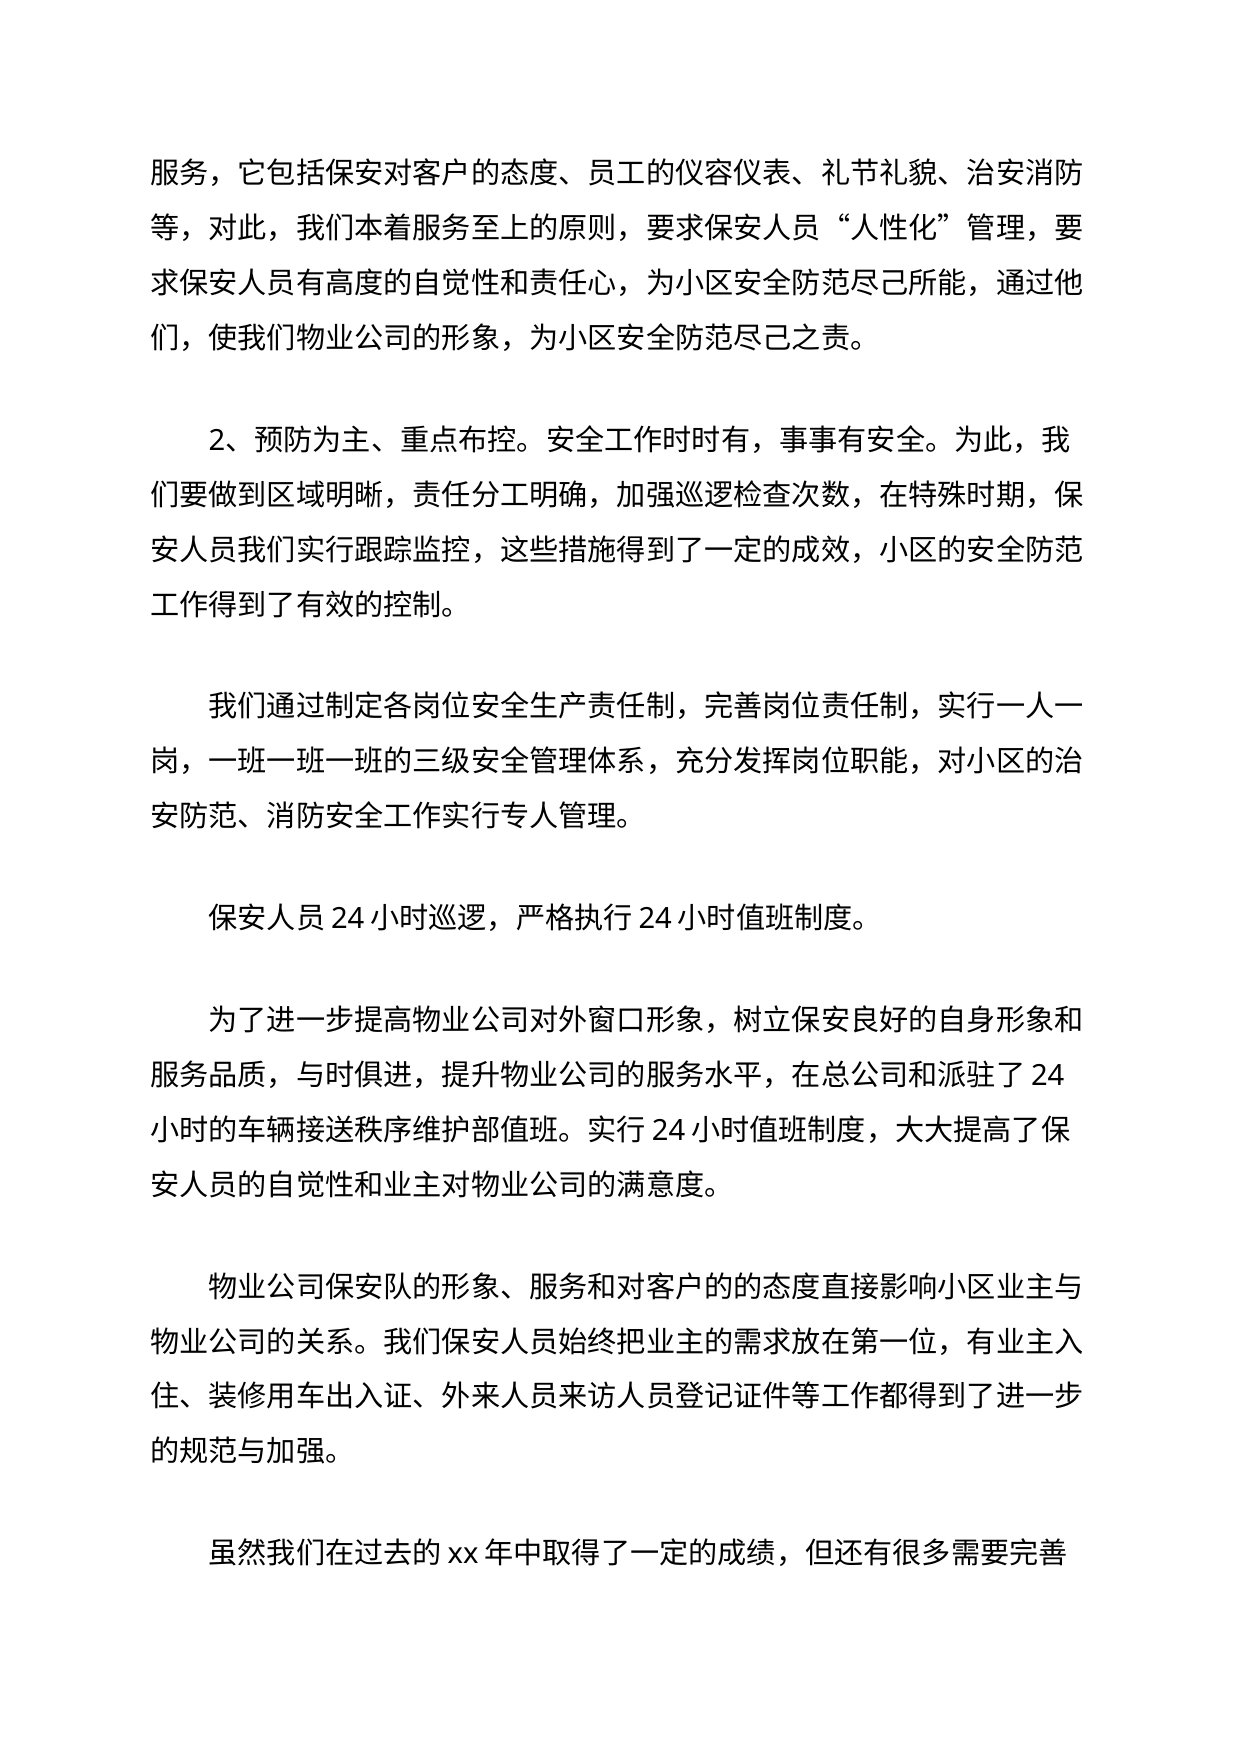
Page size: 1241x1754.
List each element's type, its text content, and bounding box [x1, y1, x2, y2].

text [150, 1530, 1090, 1572]
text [150, 150, 1090, 357]
text 为了进一步提高物业公司对外窗口形象，树立保安良好的自身形象和服务品质，与时俱进，提升物业公司的服务水平，在总公司和派驻了24小时的车辆接送秩序维护部值班。实行24小时值班制度，大大提高了保安人员的自觉性和业主对物业公司的满意度。 [150, 997, 1090, 1204]
text 物业公司保安队的形象、服务和对客户的的态度直接影响小区业主与物业公司的关系。我们保安人员始终把业主的需求放在第一位，有业主入住、装修用车出入证、外来人员来访人员登记证件等工作都得到了进一步的规范与加强。 [150, 1263, 1090, 1470]
text 2、预防为主、重点布控。安全工作时时有，事事有安全。为此，我们要做到区域明晰，责任分工明确，加强巡逻检查次数，在特殊时期，保安人员我们实行跟踪监控，这些措施得到了一定的成效，小区的安全防范工作得到了有效的控制。 [150, 416, 1090, 623]
text 我们通过制定各岗位安全生产责任制，完善岗位责任制，实行一人一岗，一班一班一班的三级安全管理体系，充分发挥岗位职能，对小区的治安防范、消防安全工作实行专人管理。 [150, 683, 1090, 835]
text 保安人员24小时巡逻，严格执行24小时值班制度。 [150, 894, 1090, 937]
